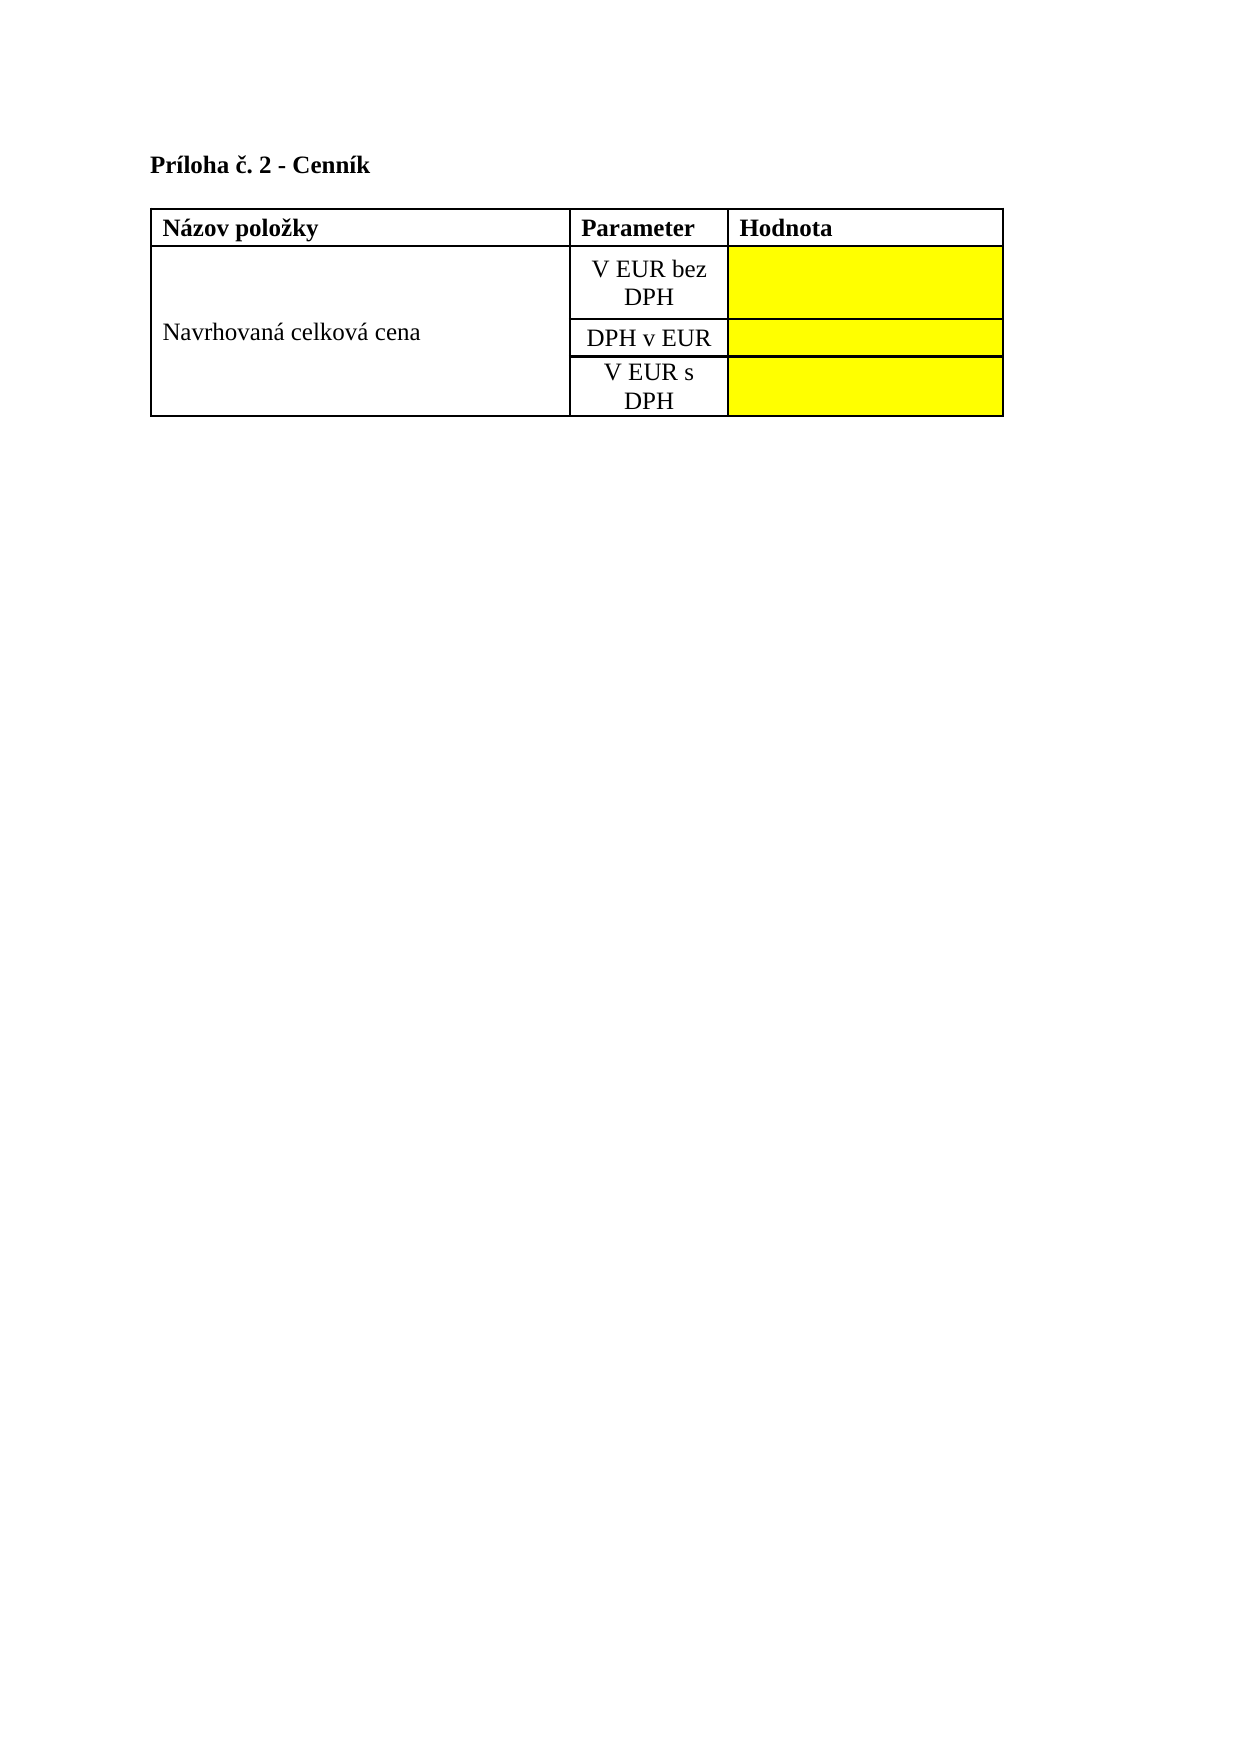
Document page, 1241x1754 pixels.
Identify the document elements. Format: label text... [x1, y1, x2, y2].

table_cell V EUR bez DPH [571, 247, 727, 318]
table_header Názov položky [152, 210, 569, 245]
table_cell Navrhovaná celková cena [152, 247, 569, 415]
table_header Hodnota [729, 210, 1002, 245]
table_cell V EUR s DPH [571, 358, 727, 415]
table_cell [729, 320, 1002, 355]
table_cell [729, 247, 1002, 318]
table_cell DPH v EUR [571, 320, 727, 355]
table_header Parameter [571, 210, 727, 245]
text Príloha č. 2 - Cenník [150, 150, 1090, 179]
table_cell [729, 358, 1002, 415]
